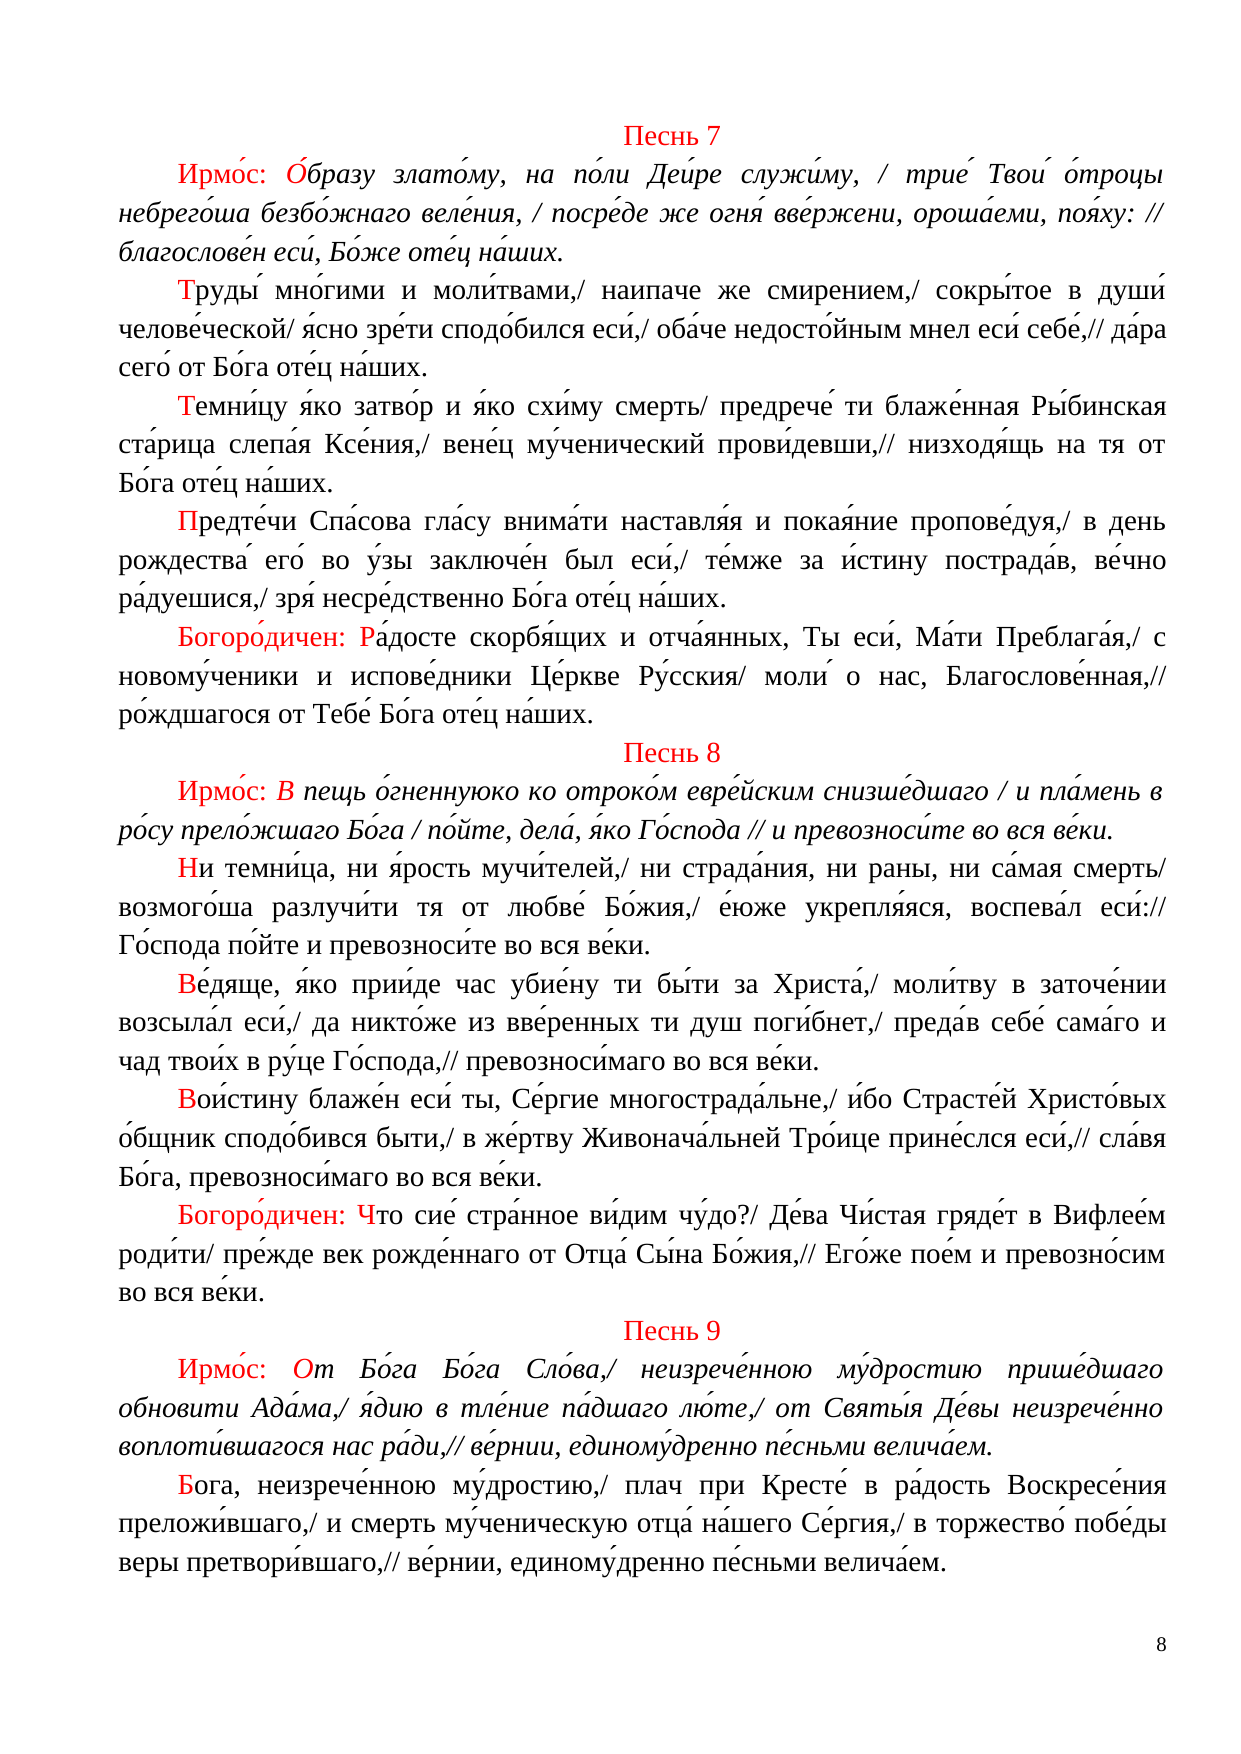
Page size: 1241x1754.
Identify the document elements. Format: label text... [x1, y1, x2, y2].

text Песнь 9 [118, 1313, 1167, 1346]
text Предте́чи Спа́сова гла́су внима́ти наставля́я и покая́ние пропове́дуя,/ в день рождества́ его́ во у́зы заключе́н был еси́,/ те́мже за и́стину пострада́в, ве́чно ра́дуешися,/ зря́ несре́дственно Бо́га оте́ц на́ших. [118, 503, 1167, 614]
text Ве́дяще, я́ко прии́де час убие́ну ти бы́ти за Христа́,/ моли́тву в заточе́нии возсыла́л еси́,/ да никто́же из вве́ренных ти душ поги́бнет,/ преда́в себе́ сама́го и чад твои́х в ру́це Го́спода,// превозноси́маго во вся ве́ки. [118, 966, 1167, 1077]
text Песнь 8 [118, 735, 1167, 768]
text Богоро́дичен: Ра́досте скорбя́щих и отча́янных, Ты еси́, Ма́ти Преблага́я,/ с новому́ченики и испове́дники Це́ркве Ру́сския/ моли́ о нас, Благослове́нная,// ро́ждшагося от Тебе́ Бо́га оте́ц на́ших. [118, 619, 1167, 730]
text Вои́стину блаже́н еси́ ты, Се́ргие многострада́льне,/ и́бо Страсте́й Христо́вых о́бщник сподо́бився быти,/ в же́ртву Живонача́льней Тро́ице прине́слся еси́,// сла́вя Бо́га, превозноси́маго во вся ве́ки. [118, 1082, 1167, 1192]
text Ирмо́с: От Бо́га Бо́га Сло́ва,/ неизрече́нною му́дростию прише́дшаго обновити Ада́ма,/ я́дию в тле́ние па́дшаго лю́те,/ от Святы́я Де́вы неизрече́нно воплоти́вшагося нас ра́ди,// ве́рнии, единому́дренно пе́сньми велича́ем. [118, 1351, 1167, 1462]
text Ирмо́с: В пещь о́гненнуюко ко отроко́м евре́йским снизше́дшаго / и пла́мень в ро́су прело́жшаго Бо́га / по́йте, дела́, я́ко Го́спода // и превозноси́те во вся ве́ки. [118, 773, 1167, 845]
text Бога, неизрече́нною му́дростию,/ плач при Кресте́ в ра́дость Воскресе́ния преложи́вшаго,/ и смерть му́ченическую отца́ на́шего Се́ргия,/ в торжество́ побе́ды веры претвори́вшаго,// ве́рнии, единому́дренно пе́сньми велича́ем. [118, 1467, 1167, 1578]
text Песнь 7 [118, 118, 1167, 152]
text Темни́цу я́ко затво́р и я́ко схи́му смерть/ предрече́ ти блаже́нная Ры́бинская ста́рица слепа́я Ксе́ния,/ вене́ц му́ченический прови́девши,// низходя́щь на тя от Бо́га оте́ц на́ших. [118, 388, 1167, 498]
text Богоро́дичен: Что сие́ стра́нное ви́дим чу́до?/ Де́ва Чи́стая гряде́т в Вифлее́м роди́ти/ пре́жде век рожде́ннаго от Отца́ Сы́на Бо́жия,// Его́же пое́м и превозно́сим во вся ве́ки. [118, 1197, 1167, 1308]
text Ни темни́ца, ни я́рость мучи́телей,/ ни страда́ния, ни раны, ни са́мая смерть/ возмого́ша разлучи́ти тя от любве́ Бо́жия,/ е́юже укрепля́яся, воспева́л еси́:// Го́спода по́йте и превозноси́те во вся ве́ки. [118, 850, 1167, 961]
text Труды́ мно́гими и моли́твами,/ наипаче же смирением,/ сокры́тое в души́ челове́ческой/ я́сно зре́ти сподо́бился еси́,/ оба́че недосто́йным мнел еси́ себе́,// да́ра сего́ от Бо́га оте́ц на́ших. [118, 272, 1167, 383]
text Ирмо́с: О́́бразу злато́му, на по́ли Деи́ре служи́му, / трие́ Твои́ о́троцы небрего́ша безбо́жнаго веле́ния, / посре́де же огня́ вве́ржени, ороша́еми, поя́ху: // благослове́н еси́, Бо́же оте́ц на́ших. [118, 157, 1167, 267]
